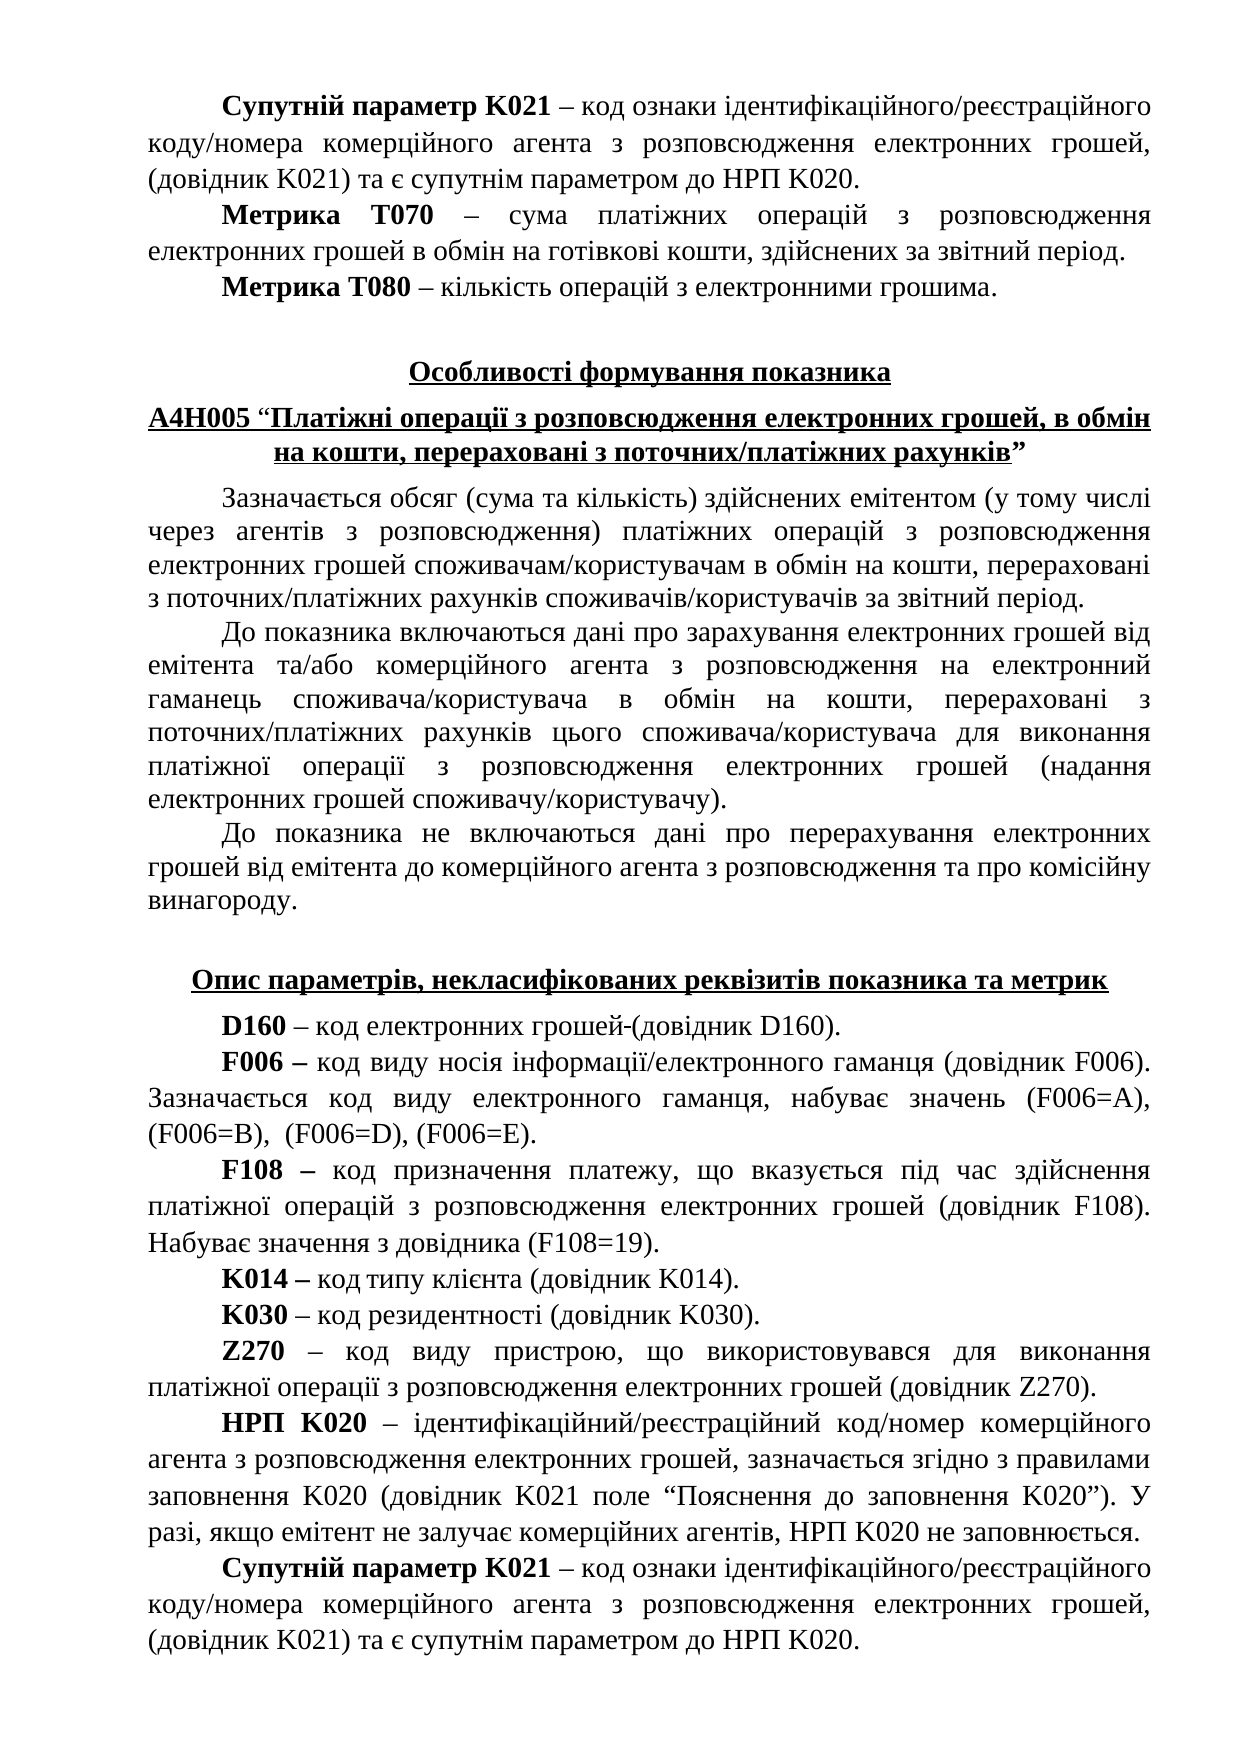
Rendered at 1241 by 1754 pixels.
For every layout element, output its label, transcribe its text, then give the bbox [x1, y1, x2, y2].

text НРП K020 – ідентифікаційний/реєстраційний код/номер комерційного агента з розповсюдження електронних грошей, зазначається згідно з правилами заповнення K020 (довідник K021 поле “Пояснення до заповнення K020”). У разі, якщо емітент не залучає комерційних агентів, НРП K020 не заповнюється. [148, 1405, 1152, 1547]
text До показника включаються дані про зарахування електронних грошей від емітента та/або комерційного агента з розповсюдження на електронний гаманець споживача/користувача в обмін на кошти, перераховані з поточних/платіжних рахунків цього споживача/користувача для виконання платіжної операції з розповсюдження електронних грошей (надання електронних грошей споживачу/користувачу). [148, 614, 1152, 815]
text F006 – код виду носія інформації/електронного гаманця (довідник F006). Зазначається код виду електронного гаманця, набуває значень (F006=А), (F006=В), (F006=D), (F006=Е). [148, 1044, 1152, 1150]
text F108 – код призначення платежу, що вказується під час здійснення платіжної операцій з розповсюдження електронних грошей (довідник F108). Набуває значення з довідника (F108=19). [148, 1152, 1152, 1258]
text Зазначається обсяг (сума та кількість) здійснених емітентом (у тому числі через агентів з розповсюдження) платіжних операцій з розповсюдження електронних грошей споживачам/користувачам в обмін на кошти, перераховані з поточних/платіжних рахунків споживачів/користувачів за звітний період. [148, 480, 1152, 614]
text K014 – код типу клієнта (довідник K014). [148, 1261, 1152, 1294]
text До показника не включаються дані про перерахування електронних грошей від емітента до комерційного агента з розповсюдження та про комісійну винагороду. [148, 815, 1152, 916]
text Метрика T070 – сума платіжних операцій з розповсюдження електронних грошей в обмін на готівкові кошти, здійснених за звітний період. [148, 197, 1152, 267]
text Z270 – код виду пристрою, що використовувався для виконання платіжної операції з розповсюдження електронних грошей (довідник Z270). [148, 1333, 1152, 1403]
text Метрика T080 – кількість операцій з електронними грошима. [148, 269, 1152, 303]
text K030 – код резидентності (довідник K030). [148, 1297, 1152, 1331]
text Особливості формування показника [148, 354, 1152, 388]
text Супутній параметр K021 – код ознаки ідентифікаційного/реєстраційного коду/номера комерційного агента з розповсюдження електронних грошей, (довідник K021) та є супутнім параметром до НРП K020. [148, 1550, 1152, 1656]
text Опис параметрів, некласифікованих реквізитів показника та метрик [148, 962, 1152, 995]
text A4H005 “Платіжні операції з розповсюдження електронних грошей, в обмін на кошти, перераховані з поточних/платіжних рахунків” [148, 400, 1152, 467]
text Супутній параметр K021 – код ознаки ідентифікаційного/реєстраційного коду/номера комерційного агента з розповсюдження електронних грошей, (довідник K021) та є супутнім параметром до НРП K020. [148, 88, 1152, 194]
text D160 – код електронних грошей (довідник D160). [148, 1008, 1152, 1041]
